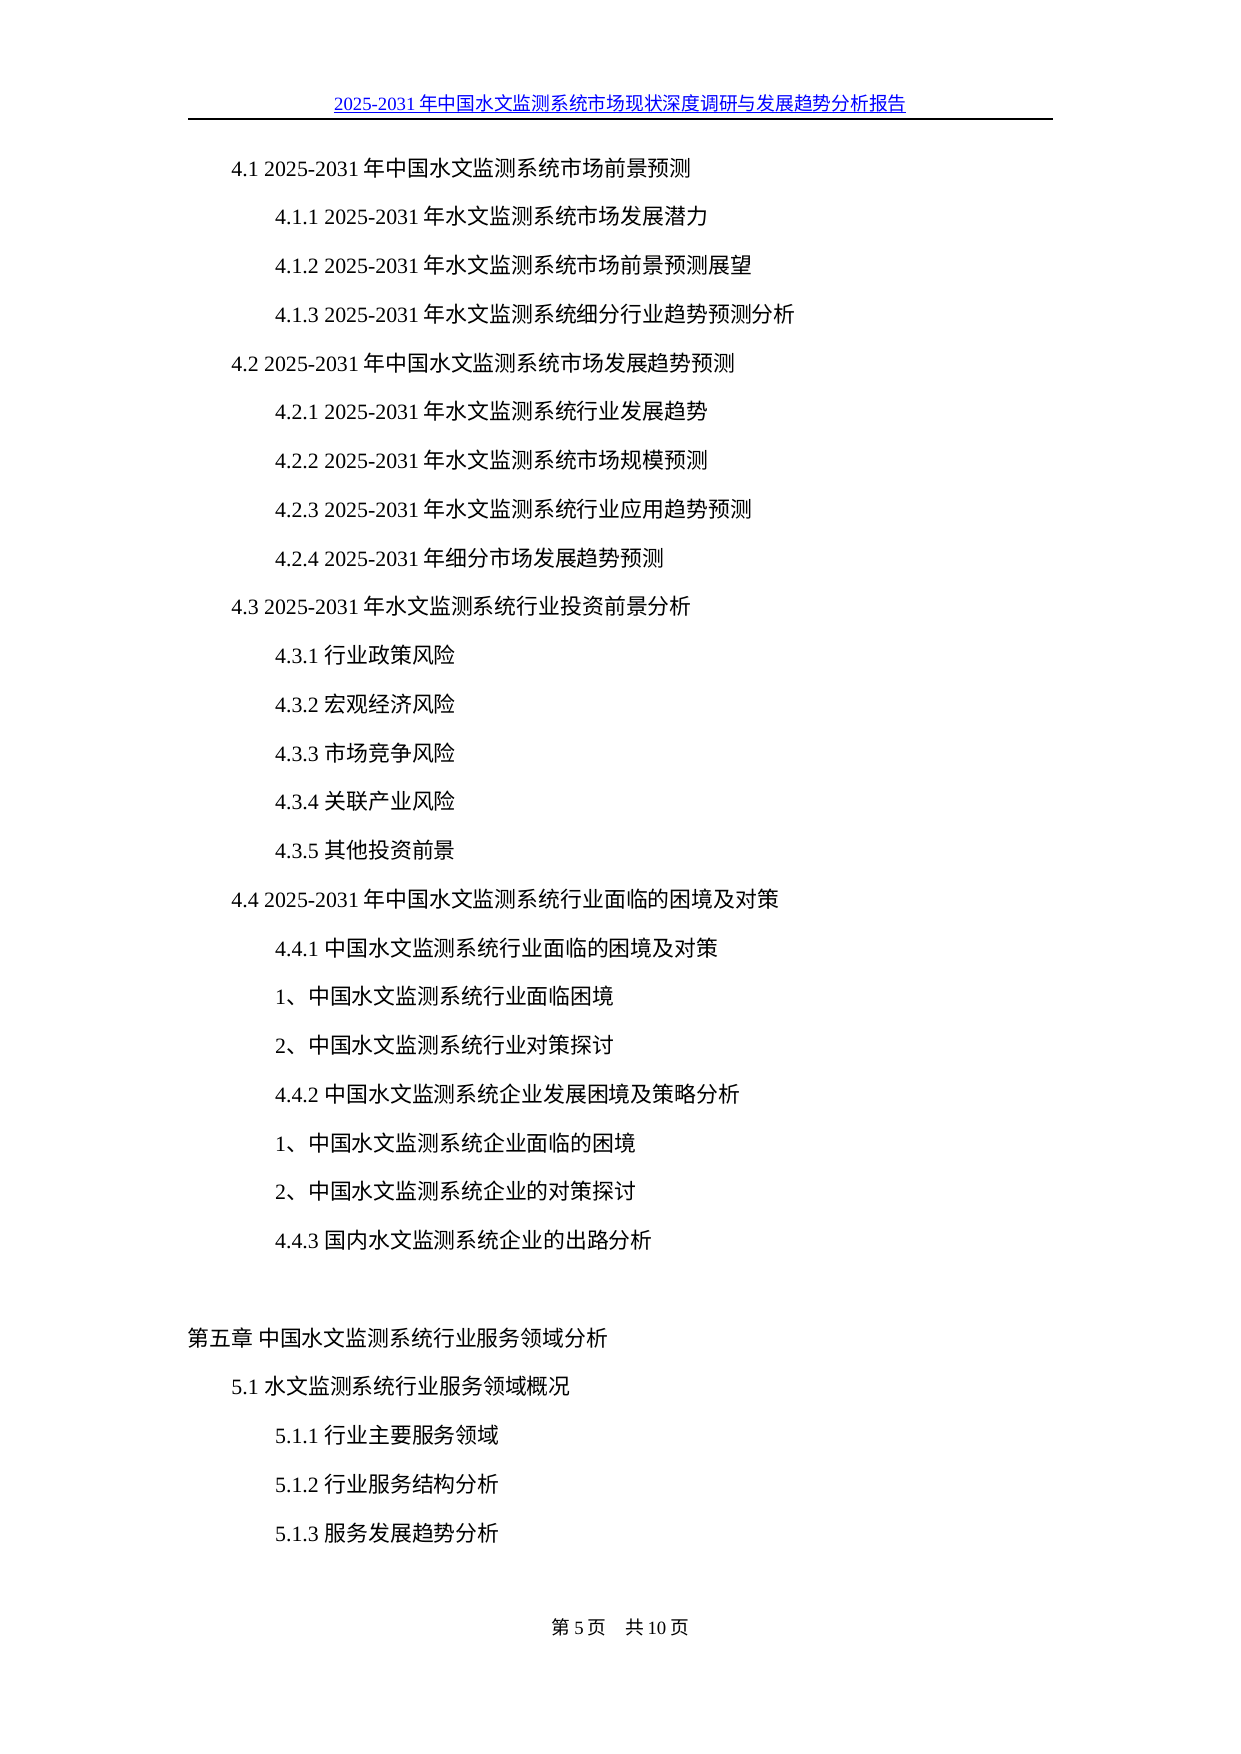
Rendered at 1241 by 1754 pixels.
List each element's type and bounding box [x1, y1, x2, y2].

text [187, 150, 1053, 1548]
